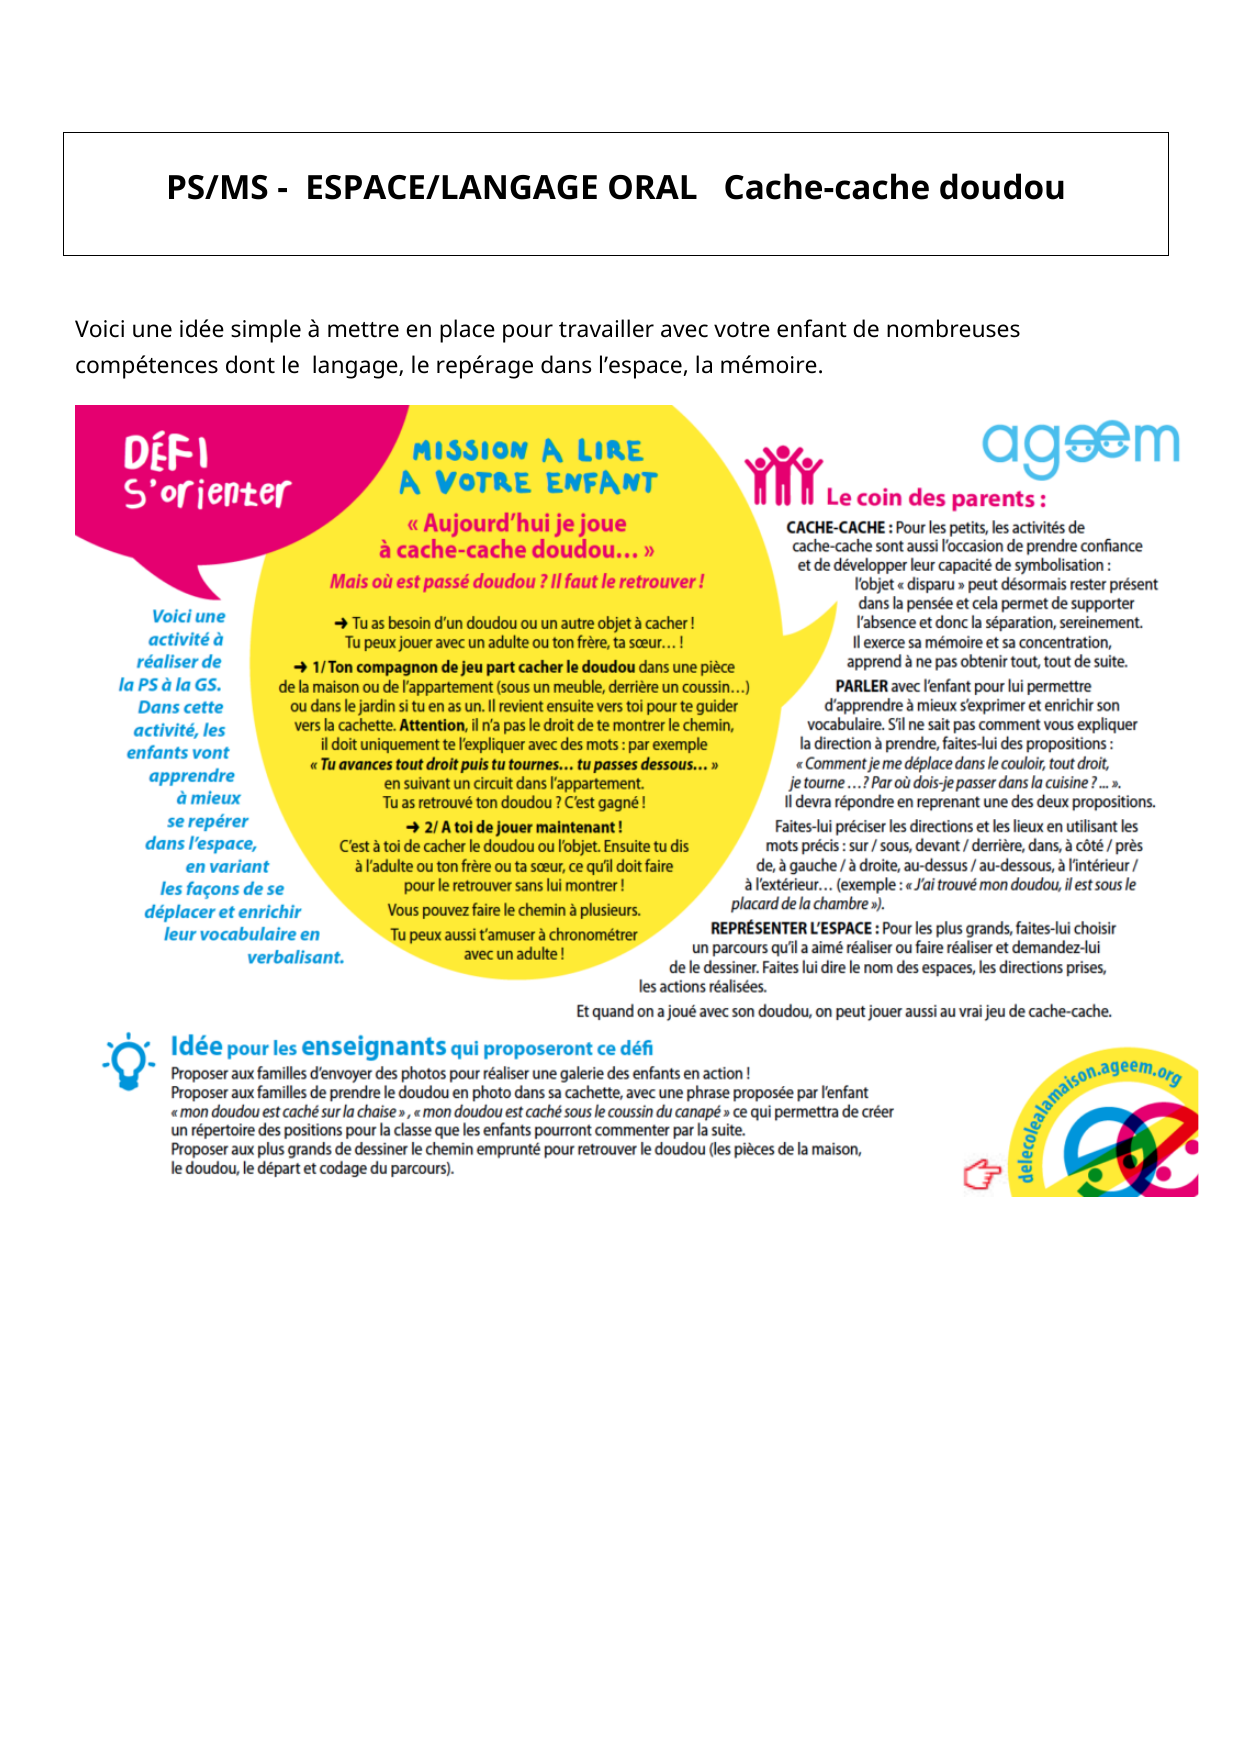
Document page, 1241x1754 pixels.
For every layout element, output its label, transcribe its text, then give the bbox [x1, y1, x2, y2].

picture [75, 405, 1199, 1197]
text Voici une idée simple à mettre en place pour travailler avec votre enfant de nombreuses compétences dont le langage, le repérage dans l’espace, la mémoire. [75, 313, 1165, 380]
table_header PS/MS - ESPACE/LANGAGE ORAL Cache-cache doudou [64, 133, 1168, 255]
